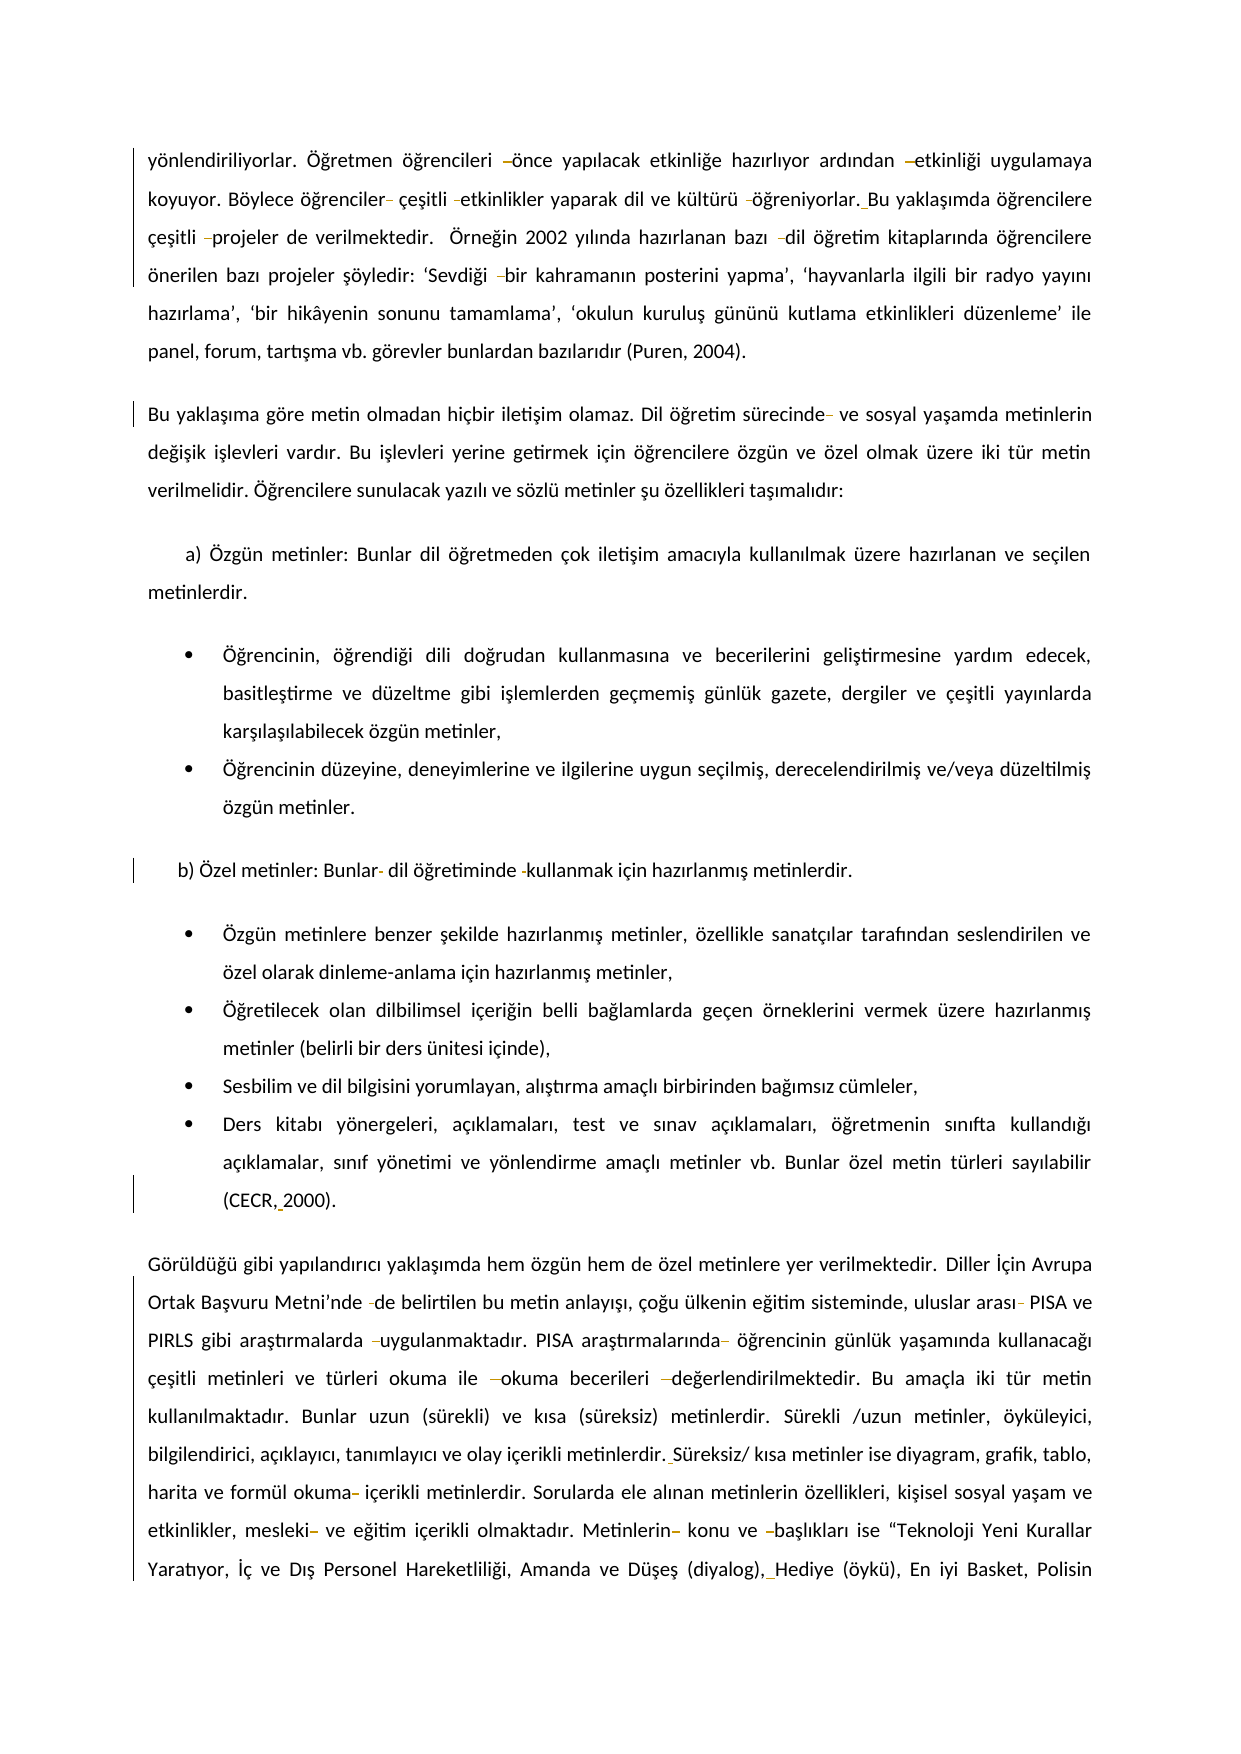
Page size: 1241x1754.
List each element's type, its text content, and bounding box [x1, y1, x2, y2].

list Özgün metinlere benzer şekilde hazırlanmış metinler, özellikle sanatçılar tarafından seslendirilen ve özel olarak dinleme-anlama için hazırlanmış metinler, [185, 921, 1093, 984]
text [148, 1251, 1093, 1581]
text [148, 148, 1093, 364]
list Sesbilim ve dil bilgisini yorumlayan, alıştırma amaçlı birbirinden bağımsız cümleler, [185, 1073, 1093, 1099]
list Öğrencinin, öğrendiği dili doğrudan kullanmasına ve becerilerini geliştirmesine yardım edecek, basitleştirme ve düzeltme gibi işlemlerden geçmemiş günlük gazete, dergiler ve çeşitli yayınlarda karşılaşılabilecek özgün metinler, [185, 642, 1093, 744]
text Bu yaklaşıma göre metin olmadan hiçbir iletişim olamaz. Dil öğretim sürecinde ve sosyal yaşamda metinlerin değişik işlevleri vardır. Bu işlevleri yerine getirmek için öğrencilere özgün ve özel olmak üzere iki tür metin verilmelidir. Öğrencilere sunulacak yazılı ve sözlü metinler şu özellikleri taşımalıdır: [148, 401, 1093, 503]
text a) Özgün metinler: Bunlar dil öğretmeden çok iletişim amacıyla kullanılmak üzere hazırlanan ve seçilen metinlerdir. [148, 541, 1093, 604]
list Ders kitabı yönergeleri, açıklamaları, test ve sınav açıklamaları, öğretmenin sınıfta kullandığı açıklamalar, sınıf yönetimi ve yönlendirme amaçlı metinler vb. Bunlar özel metin türleri sayılabilir (CECR,2000). [185, 1111, 1093, 1213]
text b) Özel metinler: Bunlar dil öğretiminde kullanmak için hazırlanmış metinlerdir. [148, 858, 1093, 883]
list Öğrencinin düzeyine, deneyimlerine ve ilgilerine uygun seçilmiş, derecelendirilmiş ve/veya düzeltilmiş özgün metinler. [185, 756, 1093, 820]
list Öğretilecek olan dilbilimsel içeriğin belli bağlamlarda geçen örneklerini vermek üzere hazırlanmış metinler (belirli bir ders ünitesi içinde), [185, 997, 1093, 1061]
